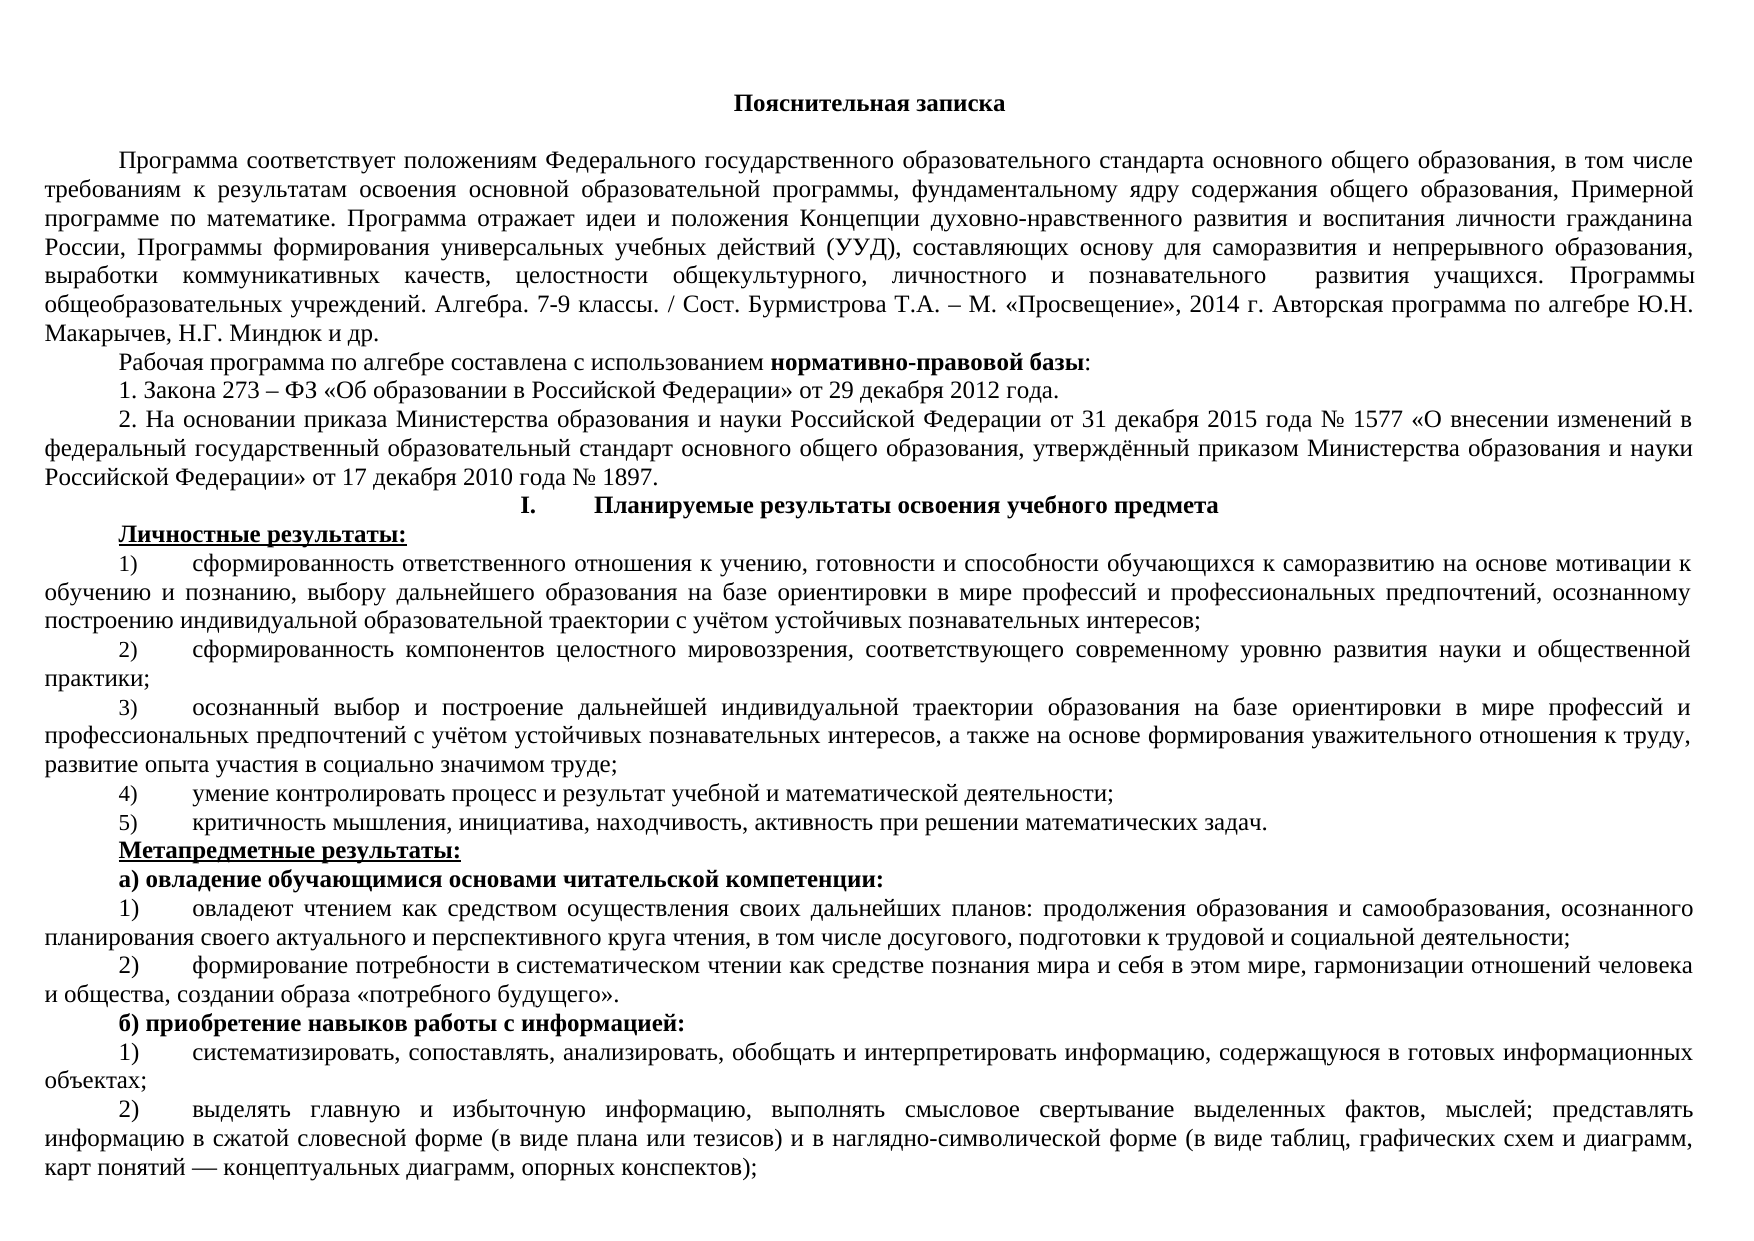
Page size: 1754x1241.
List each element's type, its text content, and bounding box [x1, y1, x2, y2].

list б) приобретение навыков работы с информацией: [118, 1008, 1695, 1037]
text 2. На основании приказа Министерства образования и науки Российской Федерации от 31 декабря 2015 года № 1577 «О внесении изменений в федеральный государственный образовательный стандарт основного общего образования, утверждённый приказом Министерства образования и науки Российской Федерации» от 17 декабря 2010 года № 1897. [44, 404, 1695, 490]
list выделять главную и избыточную информацию, выполнять смысловое свертывание выделенных фактов, мыслей; представлять информацию в сжатой словесной форме (в виде плана или тезисов) и в наглядно-символической форме (в виде таблиц, графических схем и диаграмм, карт понятий — концептуальных диаграмм, опорных конспектов); [44, 1094, 1695, 1180]
text 1. Закона 273 – ФЗ «Об образовании в Российской Федерации» от 29 декабря 2012 года. [44, 375, 1695, 404]
text Метапредметные результаты: [44, 835, 1695, 864]
list формирование потребности в систематическом чтении как средстве познания мира и себя в этом мире, гармонизации отношений человека и общества, создании образа «потребного будущего». [44, 950, 1695, 1008]
list критичность мышления, инициатива, находчивость, активность при решении математических задач. [44, 807, 1693, 835]
text Личностные результаты: [44, 519, 1695, 548]
text Рабочая программа по алгебре составлена с использованием нормативно-правовой базы: [44, 347, 1695, 375]
list сформированность компонентов целостного мировоззрения, соответствующего современному уровню развития науки и общественной практики; [44, 634, 1693, 692]
list осознанный выбор и построение дальнейшей индивидуальной траектории образования на базе ориентировки в мире профессий и профессиональных предпочтений с учётом устойчивых познавательных интересов, а также на основе формирования уважительного отношения к труду, развитие опыта участия в социально значимом труде; [44, 692, 1693, 778]
list овладеют чтением как средством осуществления своих дальнейших планов: продолжения образования и самообразования, осознанного планирования своего актуального и перспективного круга чтения, в том числе досугового, подготовки к трудовой и социальной деятельности; [44, 893, 1695, 950]
list а) овладение обучающимися основами читательской компетенции: [118, 864, 1695, 893]
text Программа соответствует положениям Федерального государственного образовательного стандарта основного общего образования, в том числе требованиям к результатам освоения основной образовательной программы, фундаментальному ядру содержания общего образования, Примерной программе по математике. Программа отражает идеи и положения Концепции духовно-нравственного развития и воспитания личности гражданина России, Программы формирования универсальных учебных действий (УУД), составляющих основу для саморазвития и непрерывного образования, выработки коммуникативных качеств, целостности общекультурного, личностного и познавательного развития учащихся. Программы общеобразовательных учреждений. Алгебра. 7-9 классы. / Сост. Бурмистрова Т.А. – М. «Просвещение», 2014 г. Авторская программа по алгебре Ю.Н. Макарычев, Н.Г. Миндюк и др. [44, 145, 1695, 347]
list умение контролировать процесс и результат учебной и математической деятельности; [44, 778, 1693, 807]
text Пояснительная записка [44, 88, 1695, 117]
list систематизировать, сопоставлять, анализировать, обобщать и интерпретировать информацию, содержащуюся в готовых информационных объектах; [44, 1037, 1695, 1094]
list сформированность ответственного отношения к учению, готовности и способности обучающихся к саморазвитию на основе мотивации к обучению и познанию, выбору дальнейшего образования на базе ориентировки в мире профессий и профессиональных предпочтений, осознанному построению индивидуальной образовательной траектории с учётом устойчивых познавательных интересов; [44, 548, 1693, 634]
list Планируемые результаты освоения учебного предмета [44, 490, 1695, 519]
